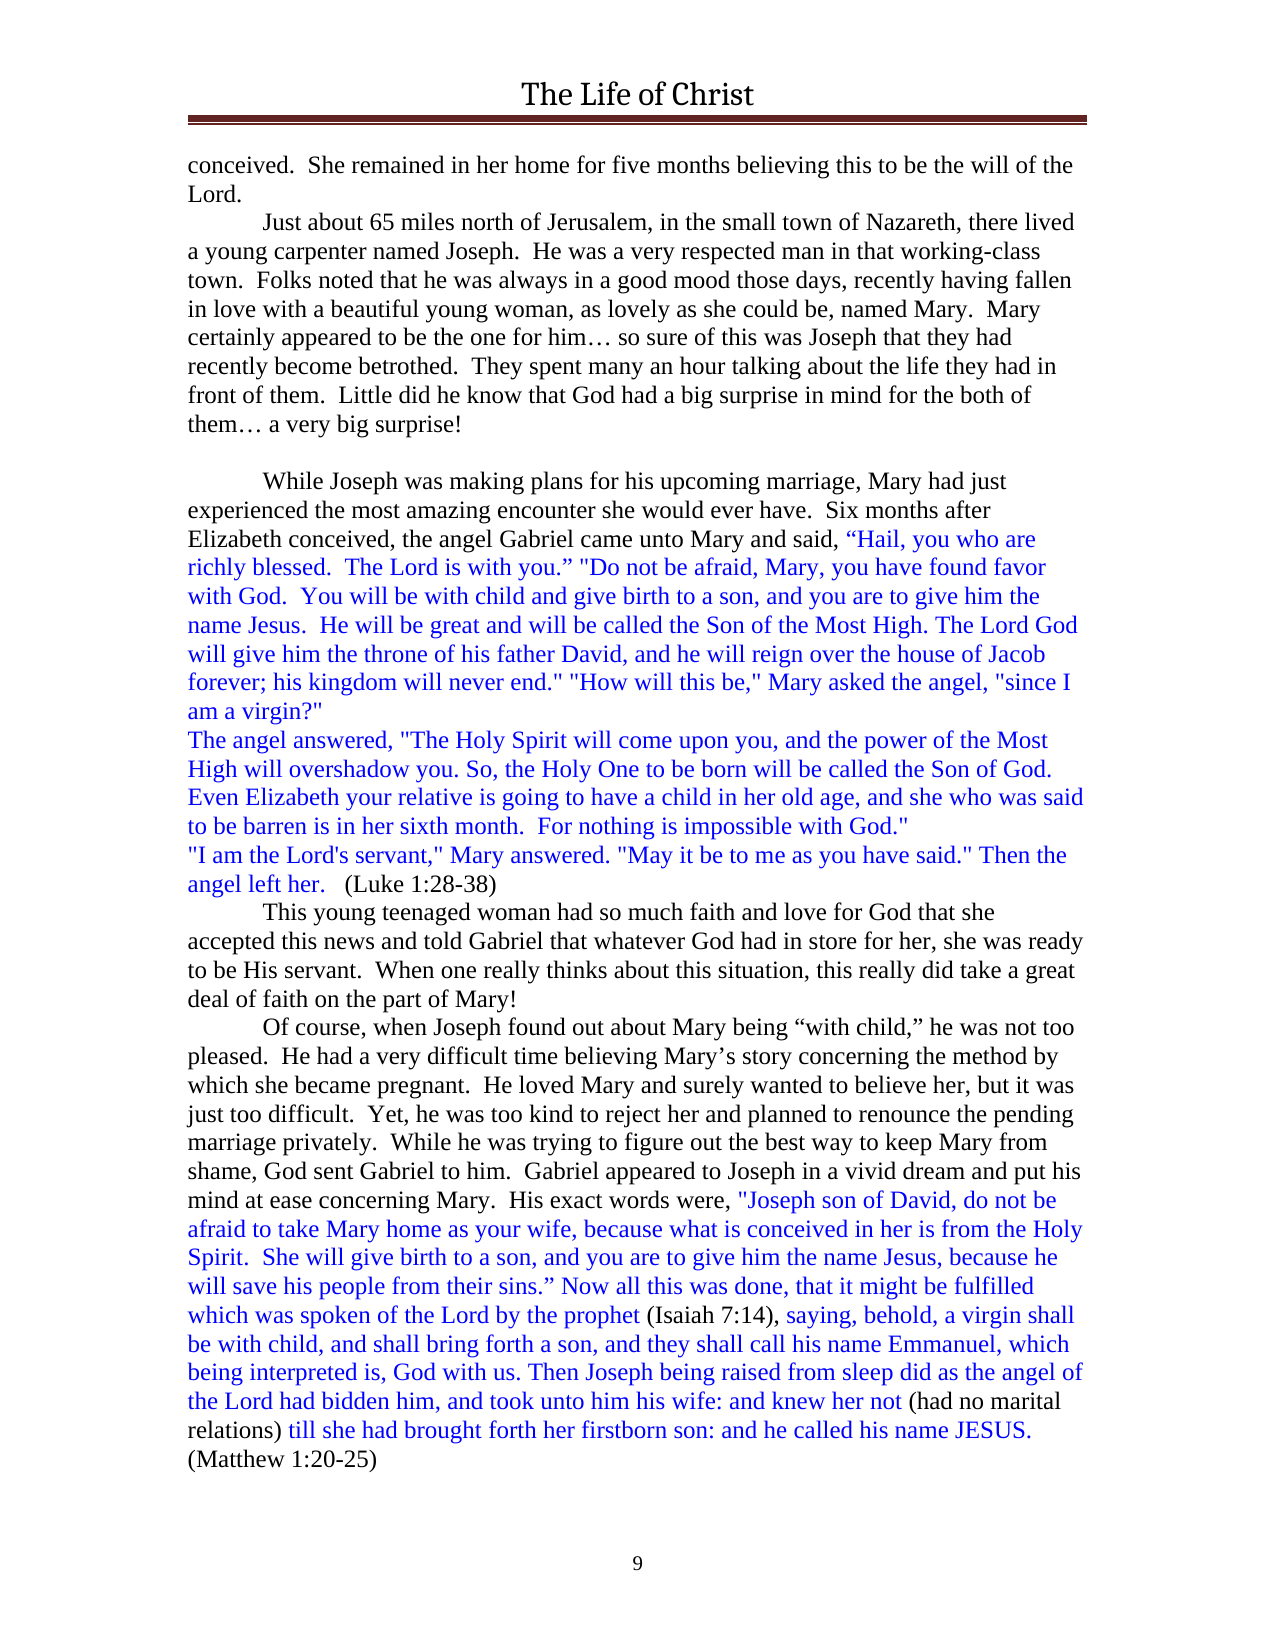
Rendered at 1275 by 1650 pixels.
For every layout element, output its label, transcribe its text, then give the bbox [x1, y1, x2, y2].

text "I am the Lord's servant," Mary answered. "May it be to me as you have said." Then the angel left her. (Luke 1:28-38) [187, 840, 1087, 897]
text Even Elizabeth your relative is going to have a child in her old age, and she who was said to be barren is in her sixth month. For nothing is impossible with God." [187, 782, 1087, 840]
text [187, 150, 1087, 207]
text The angel answered, "The Holy Spirit will come upon you, and the power of the Most High will overshadow you. So, the Holy One to be born will be called the Son of God. [187, 725, 1087, 782]
text Just about 65 miles north of Jerusalem, in the small town of Nazareth, there lived a young carpenter named Joseph. He was a very respected man in that working-class town. Folks noted that he was always in a good mood those days, recently having fallen in love with a beautiful young woman, as lovely as she could be, named Mary. Mary certainly appeared to be the one for him… so sure of this was Joseph that they had recently become betrothed. They spent many an hour talking about the life they had in front of them. Little did he know that God had a big surprise in mind for the both of them… a very big surprise! [187, 207, 1087, 437]
text Of course, when Joseph found out about Mary being “with child,” he was not too pleased. He had a very difficult time believing Mary’s story concerning the method by which she became pregnant. He loved Mary and surely wanted to believe her, but it was just too difficult. Yet, he was too kind to reject her and planned to renounce the pending marriage privately. While he was trying to figure out the best way to keep Mary from shame, God sent Gabriel to him. Gabriel appeared to Joseph in a vivid dream and put his mind at ease concerning Mary. His exact words were, "Joseph son of David, do not be afraid to take Mary home as your wife, because what is conceived in her is from the Holy Spirit. She will give birth to a son, and you are to give him the name Jesus, because he will save his people from their sins.” Now all this was done, that it might be fulfilled which was spoken of the Lord by the prophet (Isaiah 7:14), saying, behold, a virgin shall be with child, and shall bring forth a son, and they shall call his name Emmanuel, which being interpreted is, God with us. Then Joseph being raised from sleep did as the angel of the Lord had bidden him, and took unto him his wife: and knew her not (had no marital relations) till she had brought forth her firstborn son: and he called his name JESUS. (Matthew 1:20-25) [187, 1012, 1087, 1472]
text While Joseph was making plans for his upcoming marriage, Mary had just experienced the most amazing encounter she would ever have. Six months after Elizabeth conceived, the angel Gabriel came unto Mary and said, “Hail, you who are richly blessed. The Lord is with you.” "Do not be afraid, Mary, you have found favor with God. You will be with child and give birth to a son, and you are to give him the name Jesus. He will be great and will be called the Son of the Most High. The Lord God will give him the throne of his father David, and he will reign over the house of Jacob forever; his kingdom will never end." "How will this be," Mary asked the angel, "since I am a virgin?" [187, 466, 1087, 725]
text This young teenaged woman had so much faith and love for God that she accepted this news and told Gabriel that whatever God had in store for her, she was ready to be His servant. When one really thinks about this situation, this really did take a great deal of faith on the part of Mary! [187, 897, 1087, 1012]
